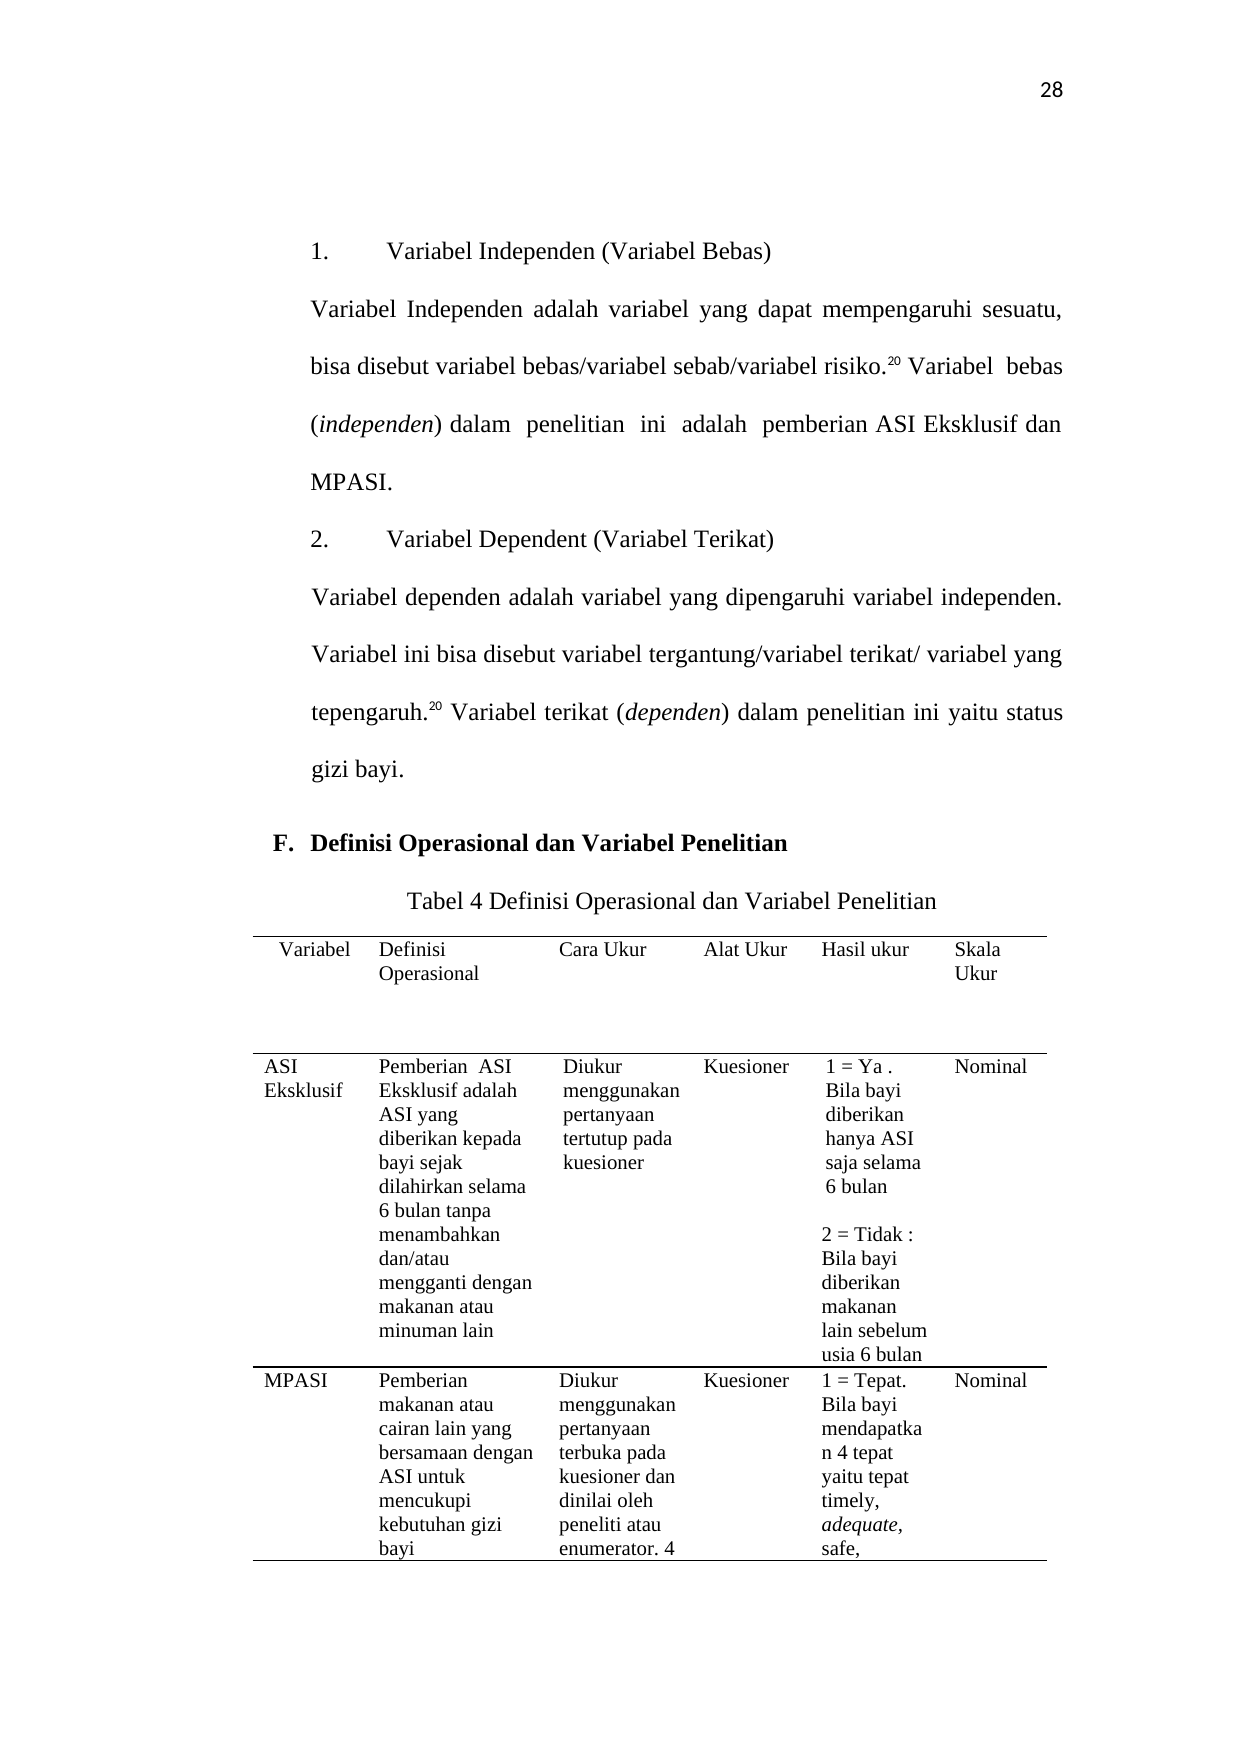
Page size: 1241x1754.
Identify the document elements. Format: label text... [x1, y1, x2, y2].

list Variabel dependen adalah variabel yang dipengaruhi variabel independen. Variabel ini bisa disebut variabel tergantung/variabel terikat/ variabel yang tepengaruh. Variabel terikat (dependen) dalam penelitian ini yaitu status gizi bayi. [311, 582, 1063, 783]
list Variabel Independen adalah variabel yang dapat mempengaruhi sesuatu, bisa disebut variabel bebas/variabel sebab/variabel risiko. Variabel bebas (independen) dalam penelitian ini adalah pemberian ASI Eksklusif dan MPASI. [310, 294, 1063, 495]
table_cell Nominal [943, 1054, 1047, 1366]
table_header Alat Ukur [692, 937, 810, 1053]
table_header Variabel [253, 937, 367, 1053]
table_cell Kuesioner [692, 1368, 810, 1560]
table_header Cara Ukur [548, 937, 692, 1053]
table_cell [368, 1368, 548, 1560]
table_cell MPASI [253, 1368, 367, 1560]
text Tabel 4 Definisi Operasional dan Variabel Penelitian [281, 886, 1063, 915]
list Variabel Independen (Variabel Bebas) [310, 236, 1063, 265]
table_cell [810, 1368, 943, 1560]
table_cell Kuesioner [692, 1054, 810, 1366]
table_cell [548, 1368, 692, 1560]
table_cell Diukur menggunakan pertanyaan tertutup pada kuesioner [548, 1054, 692, 1366]
subtitle Definisi Operasional dan Variabel Penelitian [273, 828, 1063, 857]
list Variabel Dependent (Variabel Terikat) [310, 524, 1063, 553]
table_cell Pemberian ASI Eksklusif adalah ASI yang diberikan kepada bayi sejak dilahirkan selama 6 bulan tanpa menambahkan dan/atau mengganti dengan makanan atau minuman lain [368, 1054, 548, 1366]
table_header Hasil ukur [810, 937, 943, 1053]
table_cell ASI Eksklusif [253, 1054, 367, 1366]
table_header Definisi Operasional [368, 937, 548, 1053]
table_cell Nominal [943, 1368, 1047, 1560]
table_cell 1 = Ya . Bila bayi diberikan hanya ASI saja selama 6 bulan 2 = Tidak : Bila bayi diberikan makanan lain sebelum usia 6 bulan [810, 1054, 943, 1366]
table_header Skala Ukur [943, 937, 1047, 1053]
